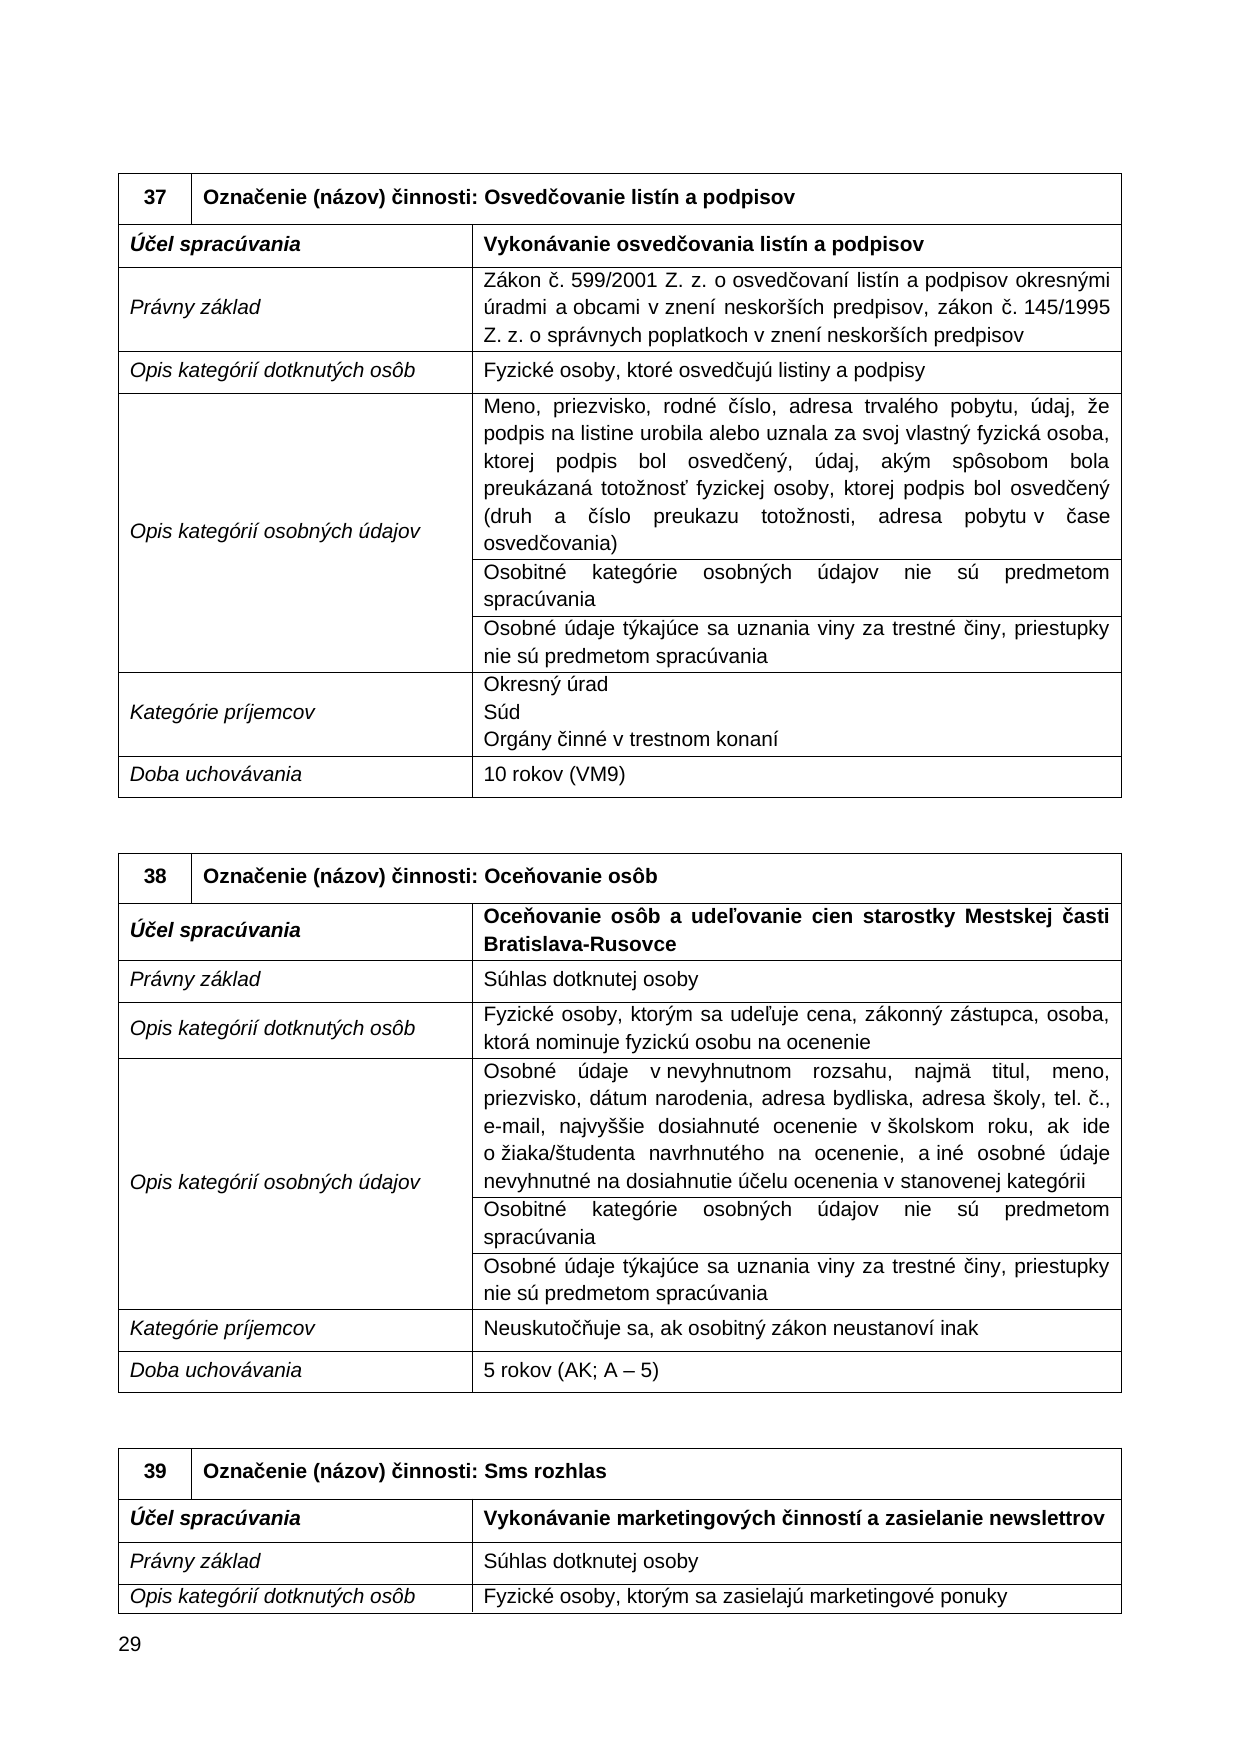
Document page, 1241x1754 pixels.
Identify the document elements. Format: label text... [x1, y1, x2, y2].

table_cell Okresný úrad Súd Orgány činné v trestnom konaní [473, 673, 1121, 756]
table_cell Opis kategórií osobných údajov [119, 1059, 472, 1309]
table_cell Fyzické osoby, ktorým sa zasielajú marketingové ponuky [473, 1585, 1121, 1612]
table_cell Zákon č. 599/2001 Z. z. o osvedčovaní listín a podpisov okresnými úradmi a obcami v znení neskorších predpisov, zákon č. 145/1995 Z. z. o správnych poplatkoch v znení neskorších predpisov [473, 268, 1121, 351]
table_cell Právny základ [119, 268, 472, 351]
table_header Označenie (názov) činnosti: Osvedčovanie listín a podpisov [192, 174, 1121, 224]
table_cell Účel spracúvania [119, 225, 472, 267]
table_cell Osobitné kategórie osobných údajov nie sú predmetom spracúvania [473, 1198, 1121, 1253]
table_cell Účel spracúvania [119, 904, 472, 959]
table_cell 10 rokov (VM9) [473, 757, 1121, 797]
table_cell Doba uchovávania [119, 1352, 472, 1392]
table_cell Kategórie príjemcov [119, 1310, 472, 1351]
table_cell 5 rokov (AK; A – 5) [473, 1352, 1121, 1392]
table_cell Opis kategórií dotknutých osôb [119, 1003, 472, 1058]
table_header 38 [119, 854, 191, 903]
table_cell Osobné údaje týkajúce sa uznania viny za trestné činy, priestupky nie sú predmetom spracúvania [473, 1254, 1121, 1309]
table_cell Vykonávanie osvedčovania listín a podpisov [473, 225, 1121, 267]
table_header Označenie (názov) činnosti: Sms rozhlas [192, 1449, 1121, 1498]
table_header 39 [119, 1449, 191, 1498]
table_cell Fyzické osoby, ktorým sa udeľuje cena, zákonný zástupca, osoba, ktorá nominuje fyzickú osobu na ocenenie [473, 1003, 1121, 1058]
table_cell Opis kategórií osobných údajov [119, 394, 472, 672]
table_cell Osobné údaje týkajúce sa uznania viny za trestné činy, priestupky nie sú predmetom spracúvania [473, 617, 1121, 672]
table_cell Osobné údaje v nevyhnutnom rozsahu, najmä titul, meno, priezvisko, dátum narodenia, adresa bydliska, adresa školy, tel. č., e-mail, najvyššie dosiahnuté ocenenie v školskom roku, ak ide o žiaka/študenta navrhnutého na ocenenie, a iné osobné údaje nevyhnutné na dosiahnutie účelu ocenenia v stanovenej kategórii [473, 1059, 1121, 1197]
table_cell Kategórie príjemcov [119, 673, 472, 756]
table_cell Fyzické osoby, ktoré osvedčujú listiny a podpisy [473, 352, 1121, 393]
table_cell Opis kategórií dotknutých osôb [119, 1585, 472, 1612]
table_cell Právny základ [119, 961, 472, 1002]
table_cell Súhlas dotknutej osoby [473, 1543, 1121, 1584]
table_cell Meno, priezvisko, rodné číslo, adresa trvalého pobytu, údaj, že podpis na listine urobila alebo uznala za svoj vlastný fyzická osoba, ktorej podpis bol osvedčený, údaj, akým spôsobom bola preukázaná totožnosť fyzickej osoby, ktorej podpis bol osvedčený (druh a číslo preukazu totožnosti, adresa pobytu v čase osvedčovania) [473, 394, 1121, 559]
table_header Označenie (názov) činnosti: Oceňovanie osôb [192, 854, 1121, 903]
table_cell Súhlas dotknutej osoby [473, 961, 1121, 1002]
table_cell Právny základ [119, 1543, 472, 1584]
table_cell Oceňovanie osôb a udeľovanie cien starostky Mestskej časti Bratislava-Rusovce [473, 904, 1121, 959]
table_cell Neuskutočňuje sa, ak osobitný zákon neustanoví inak [473, 1310, 1121, 1351]
table_cell Opis kategórií dotknutých osôb [119, 352, 472, 393]
table_cell Doba uchovávania [119, 757, 472, 797]
table_cell Vykonávanie marketingových činností a zasielanie newslettrov [473, 1500, 1121, 1541]
table_cell Osobitné kategórie osobných údajov nie sú predmetom spracúvania [473, 560, 1121, 616]
table_header 37 [119, 174, 191, 224]
table_cell Účel spracúvania [119, 1500, 472, 1541]
